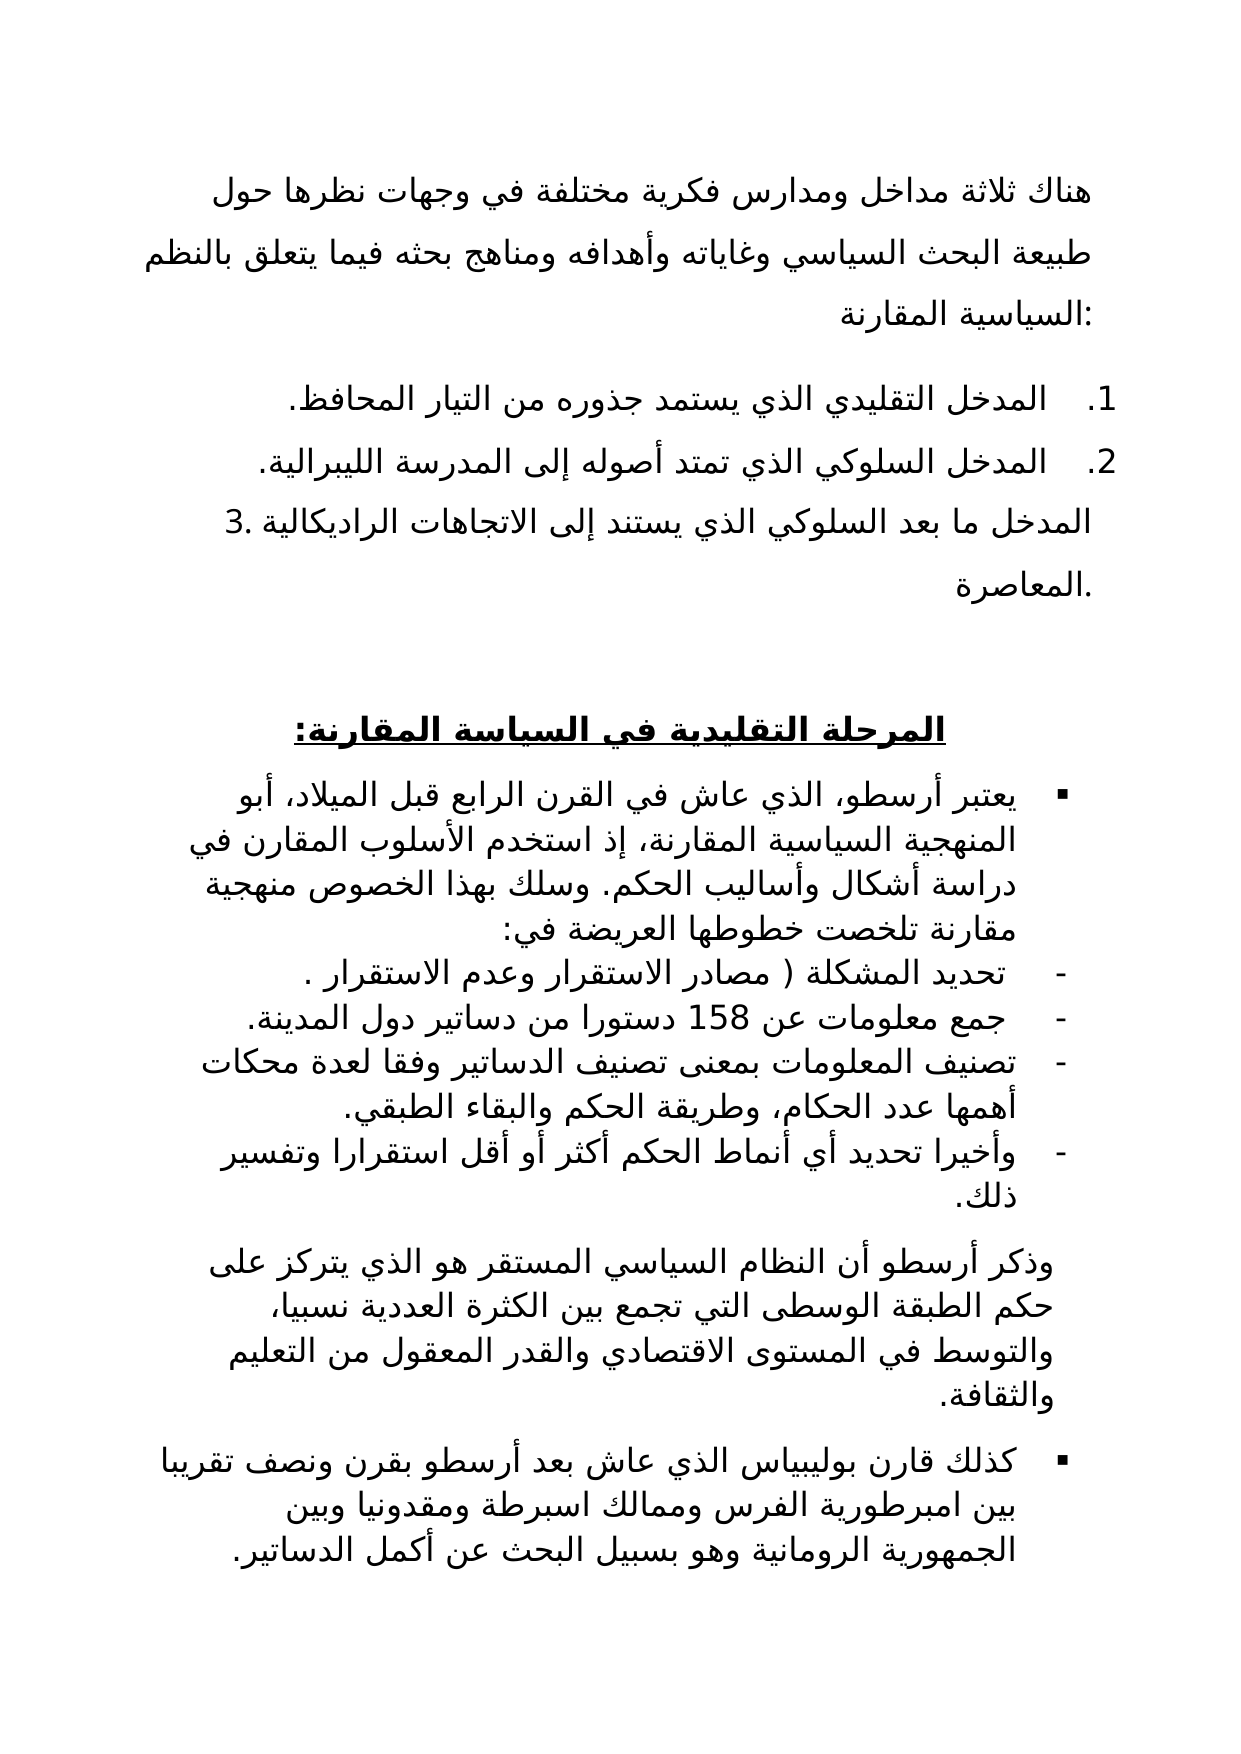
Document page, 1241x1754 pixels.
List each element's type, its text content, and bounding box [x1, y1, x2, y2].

list يعتبر أرسطو، الذي عاش في القرن الرابع قبل الميلاد، أبو المنهجية السياسية المقارنة، إذ استخدم الأسلوب المقارن في دراسة أشكال وأساليب الحكم. وسلك بهذا الخصوص منهجية مقارنة تلخصت خطوطها العريضة في: [148, 776, 1055, 948]
list وأخيرا تحديد أي أنماط الحكم أكثر أو أقل استقرارا وتفسير ذلك. [148, 1132, 1055, 1216]
list تصنيف المعلومات بمعنى تصنيف الدساتير وفقا لعدة محكات أهمها عدد الحكام، وطريقة الحكم والبقاء الطبقي. [148, 1043, 1055, 1126]
text وذكر أرسطو أن النظام السياسي المستقر هو الذي يتركز على حكم الطبقة الوسطى التي تجمع بين الكثرة العددية نسبيا، والتوسط في المستوى الاقتصادي والقدر المعقول من التعليم والثقافة. [148, 1242, 1055, 1415]
text المرحلة التقليدية في السياسة المقارنة: [148, 710, 1093, 749]
list المدخل التقليدي الذي يستمد جذوره من التيار المحافظ. [73, 356, 1086, 418]
text 3. المدخل ما بعد السلوكي الذي يستند إلى الاتجاهات الراديكالية المعاصرة. [148, 481, 1093, 606]
list جمع معلومات عن 158 دستورا من دساتير دول المدينة. [148, 998, 1055, 1037]
list تحديد المشكلة ( مصادر الاستقرار وعدم الاستقرار . [148, 954, 1055, 993]
list كذلك قارن بوليبياس الذي عاش بعد أرسطو بقرن ونصف تقريبا بين امبرطورية الفرس وممالك اسبرطة ومقدونيا وبين الجمهورية الرومانية وهو بسبيل البحث عن أكمل الدساتير. [148, 1441, 1055, 1569]
list المدخل السلوكي الذي تمتد أصوله إلى المدرسة الليبرالية. [73, 418, 1086, 481]
text هناك ثلاثة مداخل ومدارس فكرية مختلفة في وجهات نظرها حول طبيعة البحث السياسي وغاياته وأهدافه ومناهج بحثه فيما يتعلق بالنظم السياسية المقارنة: [94, 148, 1093, 335]
